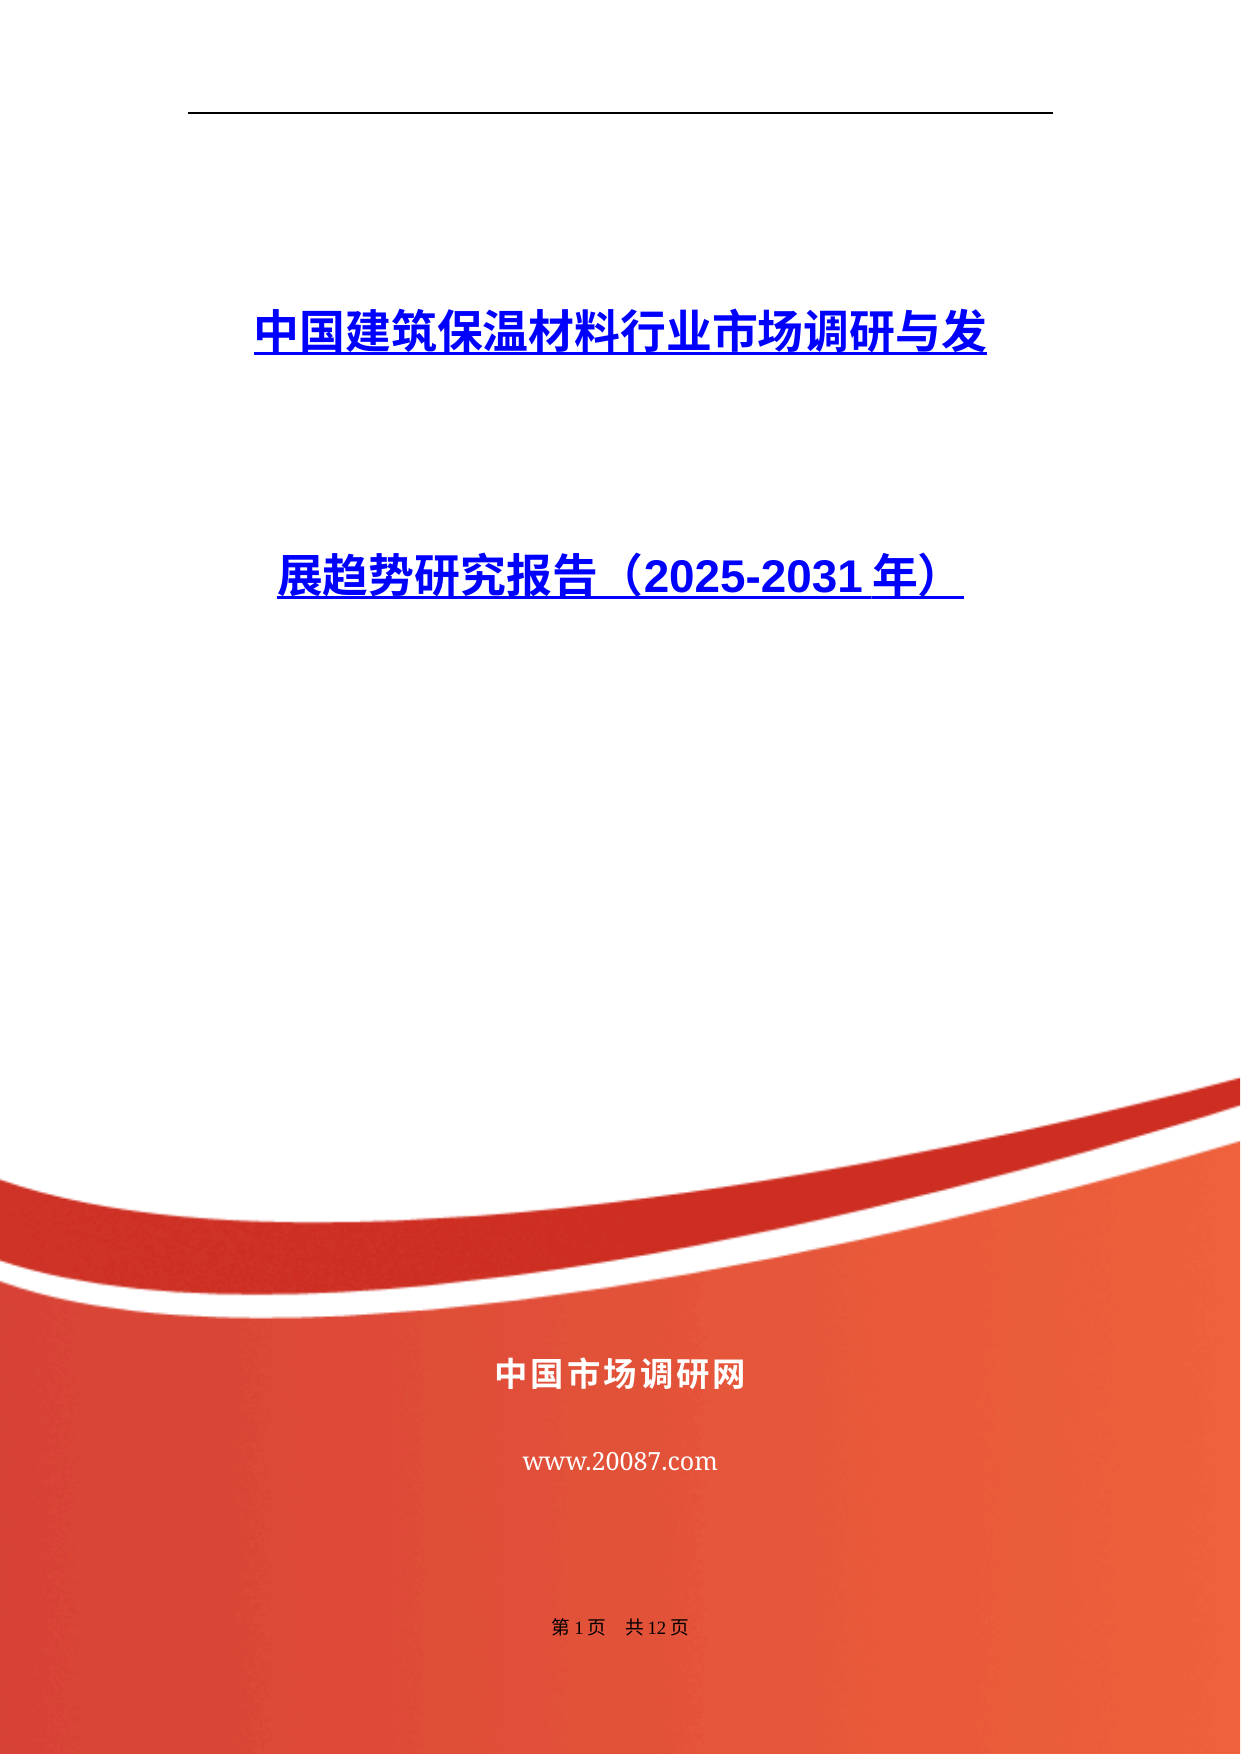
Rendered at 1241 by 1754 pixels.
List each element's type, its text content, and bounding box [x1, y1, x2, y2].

subtitle 中国市场调研网 [187, 1339, 1053, 1404]
text www.20087.com [187, 1428, 1053, 1493]
picture [0, 1006, 1241, 1754]
table_header 中国建筑保温材料行业市场调研与发展趋势研究报告（2025-2031年） [188, 207, 1053, 773]
